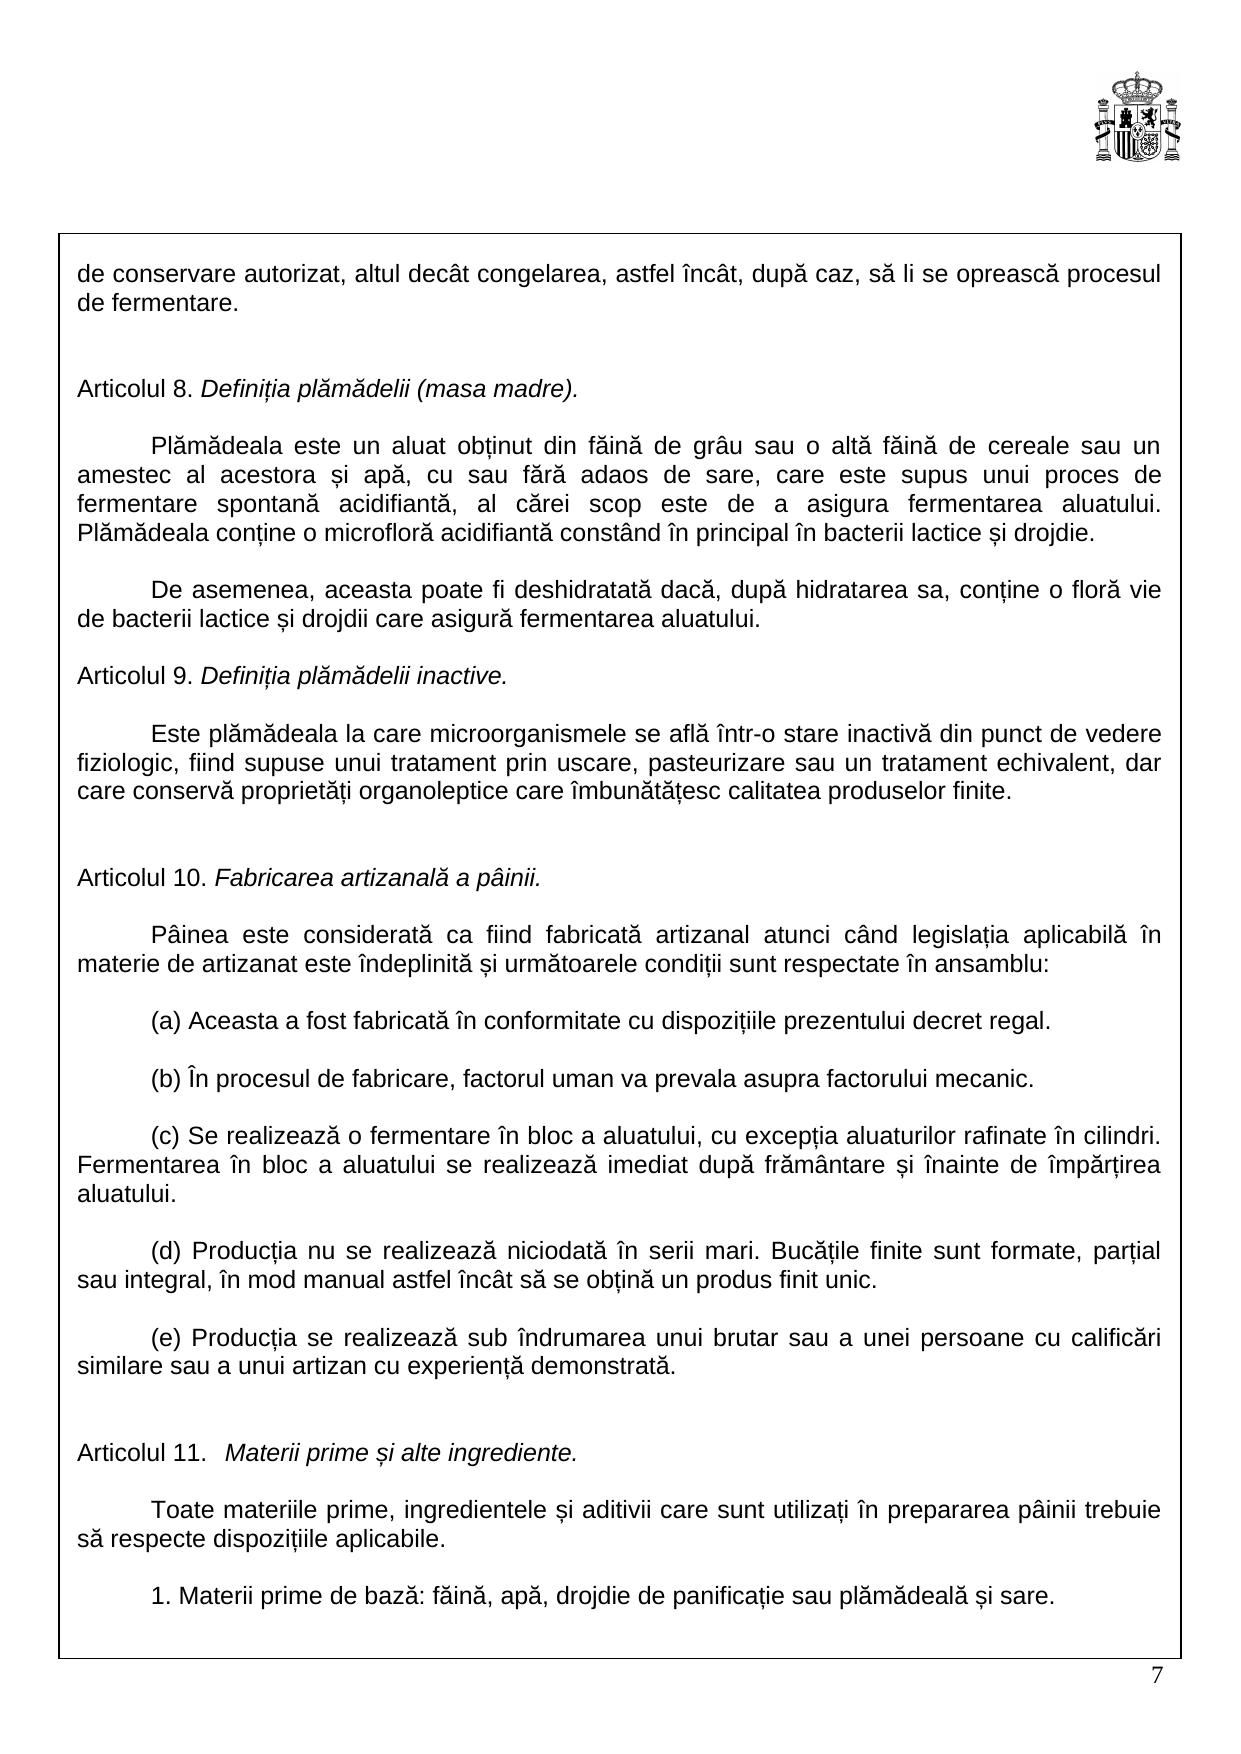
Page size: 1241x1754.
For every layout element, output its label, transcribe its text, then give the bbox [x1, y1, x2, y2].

text Este plămădeala la care microorganismele se află într-o stare inactivă din punct de vedere fiziologic, fiind supuse unui tratament prin uscare, pasteurizare sau un tratament echivalent, dar care conservă proprietăți organoleptice care îmbunătățesc calitatea produselor finite. [77, 719, 1163, 805]
list (b) În procesul de fabricare, factorul uman va prevala asupra factorului mecanic. [77, 1064, 1163, 1093]
list 1. Materii prime de bază: făină, apă, drojdie de panificație sau plămădeală și sare. [77, 1581, 1163, 1610]
text Toate materiile prime, ingredientele și aditivii care sunt utilizați în prepararea pâinii trebuie să respecte dispozițiile aplicabile. [77, 1495, 1163, 1553]
text Articolul 8. Definiția plămădelii (masa madre). [77, 374, 1163, 403]
text Articolul 9. Definiția plămădelii inactive. [77, 661, 1163, 690]
text Plămădeala este un aluat obținut din făină de grâu sau o altă făină de cereale sau un amestec al acestora și apă, cu sau fără adaos de sare, care este supus unui proces de fermentare spontană acidifiantă, al cărei scop este de a asigura fermentarea aluatului. Plămădeala conține o microfloră acidifiantă constând în principal în bacterii lactice și drojdie. [77, 431, 1163, 546]
text Articolul 11. Materii prime și alte ingrediente. [77, 1438, 1163, 1466]
text Articolul 10. Fabricarea artizanală a pâinii. [77, 863, 1163, 891]
text De asemenea, aceasta poate fi deshidratată dacă, după hidratarea sa, conține o floră vie de bacterii lactice și drojdii care asigură fermentarea aluatului. [77, 575, 1163, 633]
list (c) Se realizează o fermentare în bloc a aluatului, cu excepția aluaturilor rafinate în cilindri. Fermentarea în bloc a aluatului se realizează imediat după frământare și înainte de împărțirea aluatului. [77, 1121, 1163, 1208]
text Pâinea este considerată ca fiind fabricată artizanal atunci când legislația aplicabilă în materie de artizanat este îndeplinită și următoarele condiții sunt respectate în ansamblu: [77, 920, 1163, 978]
list (e) Producția se realizează sub îndrumarea unui brutar sau a unei persoane cu calificări similare sau a unui artizan cu experiență demonstrată. [77, 1323, 1163, 1380]
list (d) Producția nu se realizează niciodată în serii mari. Bucățile finite sunt formate, parțial sau integral, în mod manual astfel încât să se obțină un produs finit unic. [77, 1236, 1163, 1294]
picture [1093, 71, 1182, 164]
list (a) Aceasta a fost fabricată în conformitate cu dispozițiile prezentului decret regal. [77, 1006, 1163, 1035]
